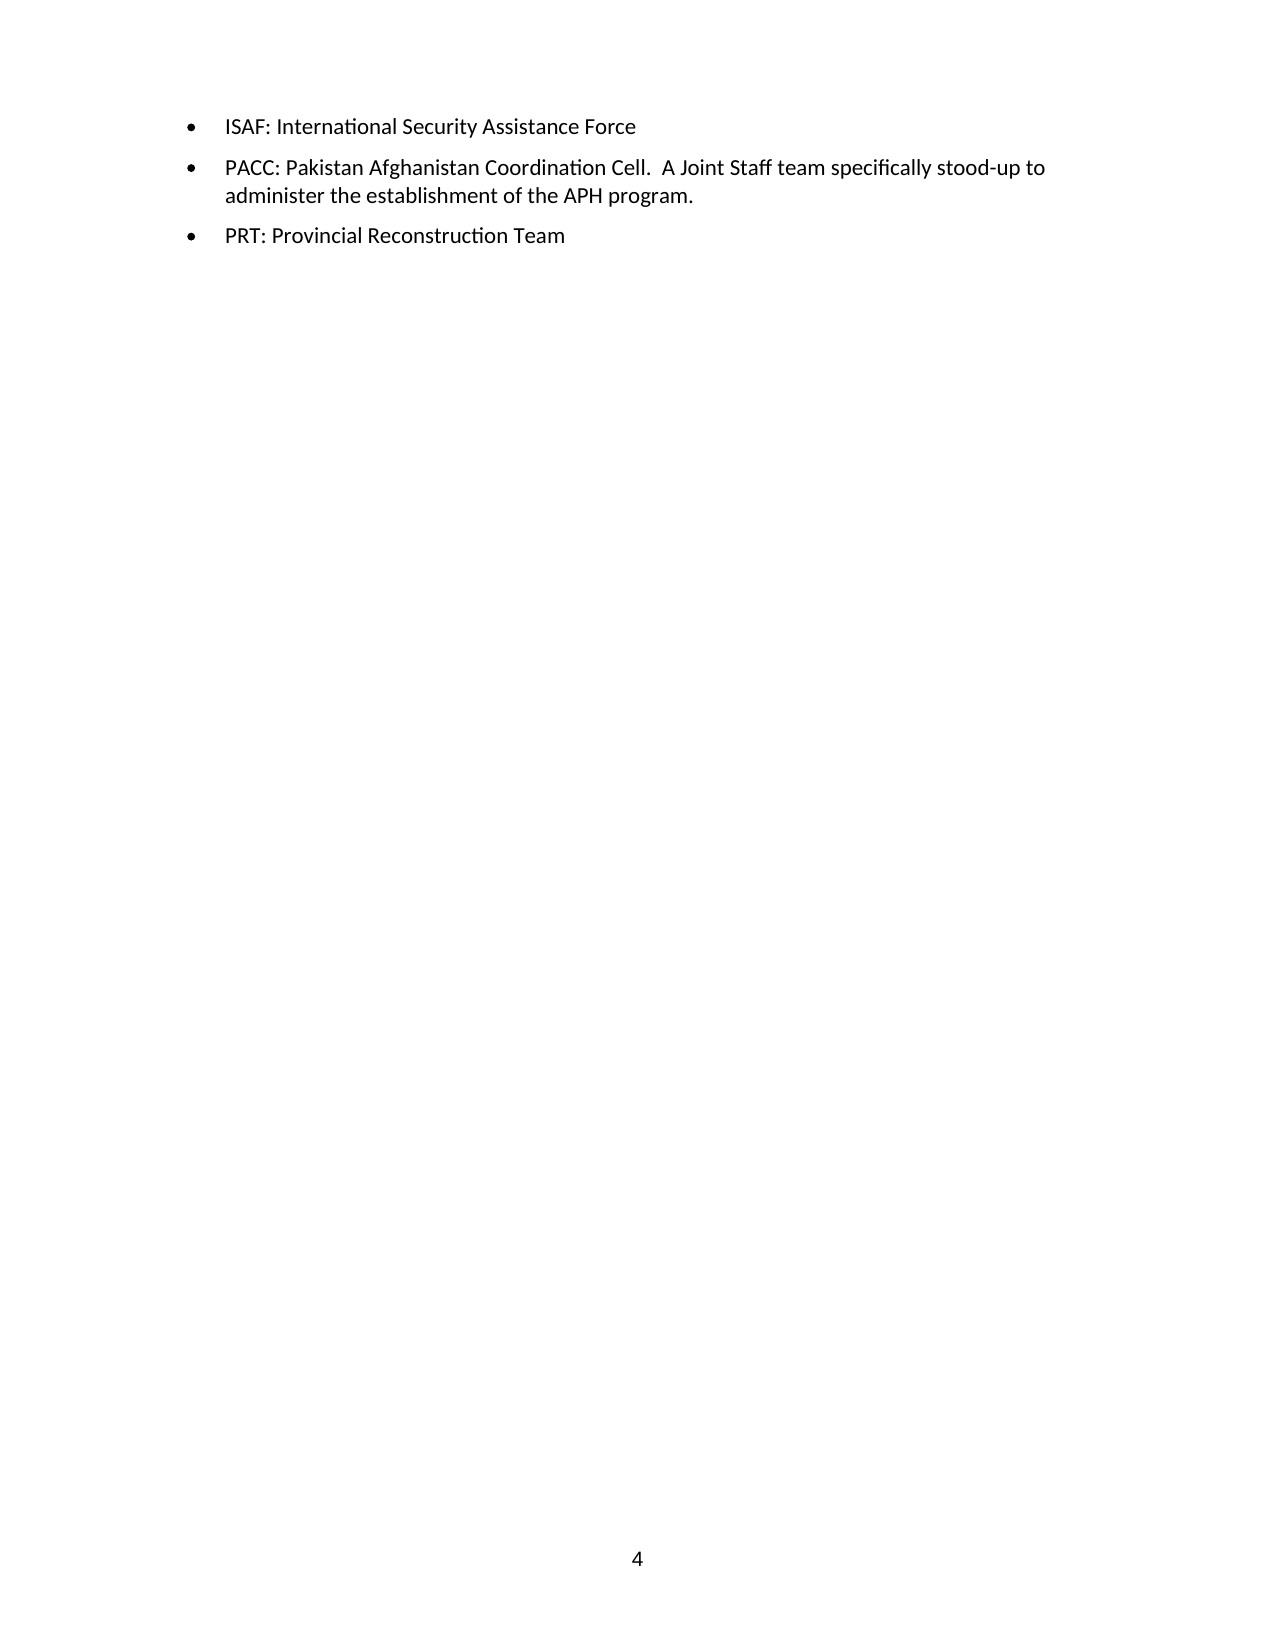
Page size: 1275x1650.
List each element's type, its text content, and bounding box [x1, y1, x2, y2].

list PACC: Pakistan Afghanistan Coordination Cell. A Joint Staff team specifically stood-up to administer the establishment of the APH program. [187, 153, 1125, 209]
list ISAF: International Security Assistance Force [187, 112, 1125, 141]
list PRT: Provincial Reconstruction Team [187, 222, 1125, 249]
